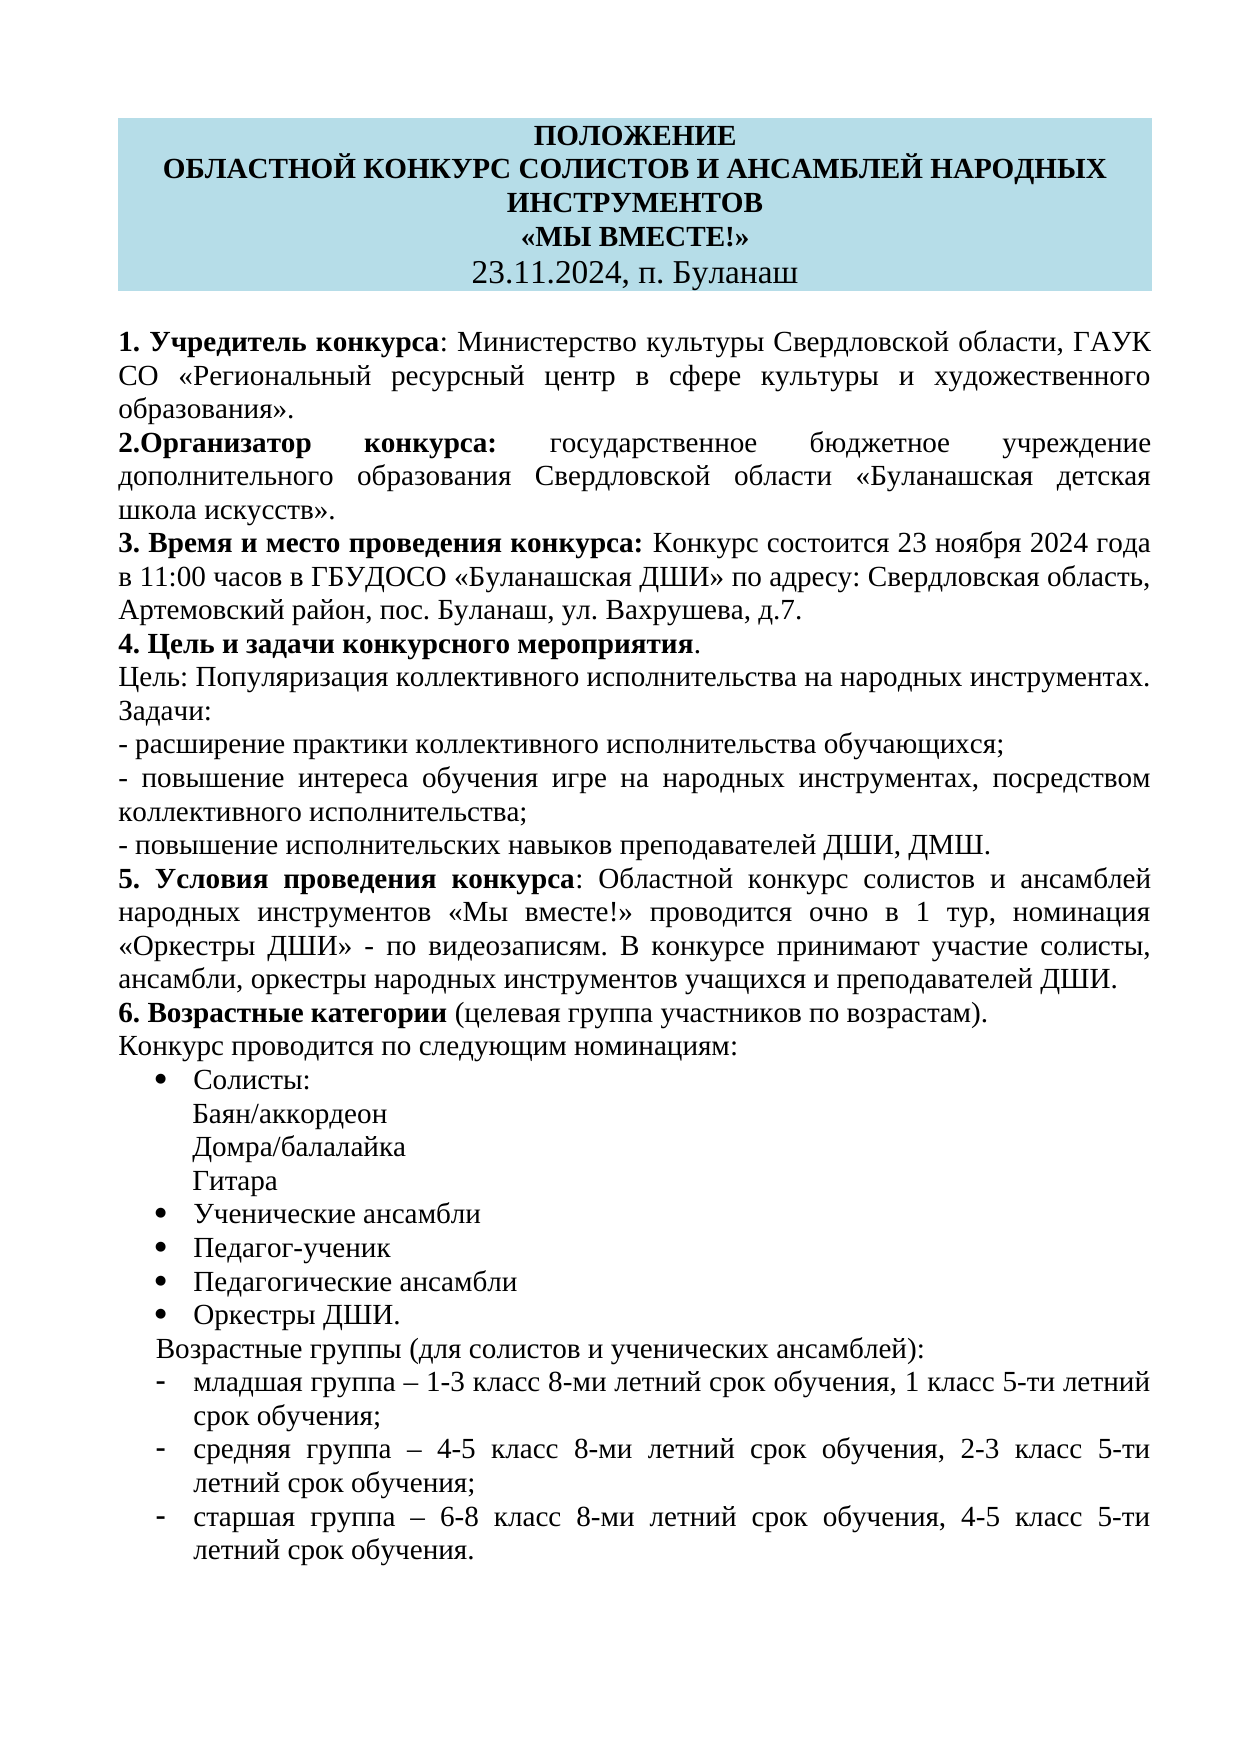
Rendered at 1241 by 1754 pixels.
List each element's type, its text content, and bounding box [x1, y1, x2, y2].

text ОБЛАСТНОЙ КОНКУРС СОЛИСТОВ И АНСАМБЛЕЙ НАРОДНЫХ ИНСТРУМЕНТОВ [118, 152, 1152, 219]
text 3. Время и место проведения конкурса: Конкурс состоится 23 ноября 2024 года в 11:00 часов в ГБУДОСО «Буланашская ДШИ» по адресу: Свердловская область, Артемовский район, пос. Буланаш, ул. Вахрушева, д.7. [118, 525, 1152, 626]
text - повышение исполнительских навыков преподавателей ДШИ, ДМШ. [118, 827, 1152, 861]
text 6. Возрастные категории (целевая группа участников по возрастам). [118, 995, 1152, 1028]
list старшая группа – 6-8 класс 8-ми летний срок обучения, 4-5 класс 5-ти летний срок обучения. [156, 1499, 1152, 1566]
text Гитара [118, 1163, 1152, 1196]
text Баян/аккордеон [118, 1096, 1152, 1129]
text - повышение интереса обучения игре на народных инструментах, посредством коллективного исполнительства; [118, 760, 1152, 827]
text - расширение практики коллективного исполнительства обучающихся; [118, 727, 1152, 760]
text «МЫ ВМЕСТЕ!» [118, 219, 1152, 252]
text Домра/балалайка [118, 1129, 1152, 1163]
text Цель: Популяризация коллективного исполнительства на народных инструментах. [118, 659, 1152, 693]
list Педагог-ученик [156, 1230, 1152, 1264]
list Солисты: [156, 1062, 1152, 1096]
list младшая группа – 1-3 класс 8-ми летний срок обучения, 1 класс 5-ти летний срок обучения; [156, 1364, 1152, 1432]
text Возрастные группы (для солистов и ученических ансамблей): [156, 1331, 1152, 1364]
text 23.11.2024, п. Буланаш [118, 252, 1152, 291]
list средняя группа – 4-5 класс 8-ми летний срок обучения, 2-3 класс 5-ти летний срок обучения; [156, 1432, 1152, 1499]
text ПОЛОЖЕНИЕ [118, 118, 1152, 152]
text Задачи: [118, 693, 1152, 727]
list Оркестры ДШИ. [156, 1297, 1152, 1331]
text 4. Цель и задачи конкурсного мероприятия. [118, 626, 1152, 659]
list Педагогические ансамбли [156, 1264, 1152, 1297]
text 2.Организатор конкурса: государственное бюджетное учреждение дополнительного образования Свердловской области «Буланашская детская школа искусств». [118, 425, 1152, 525]
text Конкурс проводится по следующим номинациям: [118, 1028, 1152, 1062]
text 5. Условия проведения конкурса: Областной конкурс солистов и ансамблей народных инструментов «Мы вместе!» проводится очно в 1 тур, номинация «Оркестры ДШИ» - по видеозаписям. В конкурсе принимают участие солисты, ансамбли, оркестры народных инструментов учащихся и преподавателей ДШИ. [118, 861, 1152, 995]
list Ученические ансамбли [156, 1196, 1152, 1230]
text 1. Учредитель конкурса: Министерство культуры Свердловской области, ГАУК СО «Региональный ресурсный центр в сфере культуры и художественного образования». [118, 324, 1152, 425]
